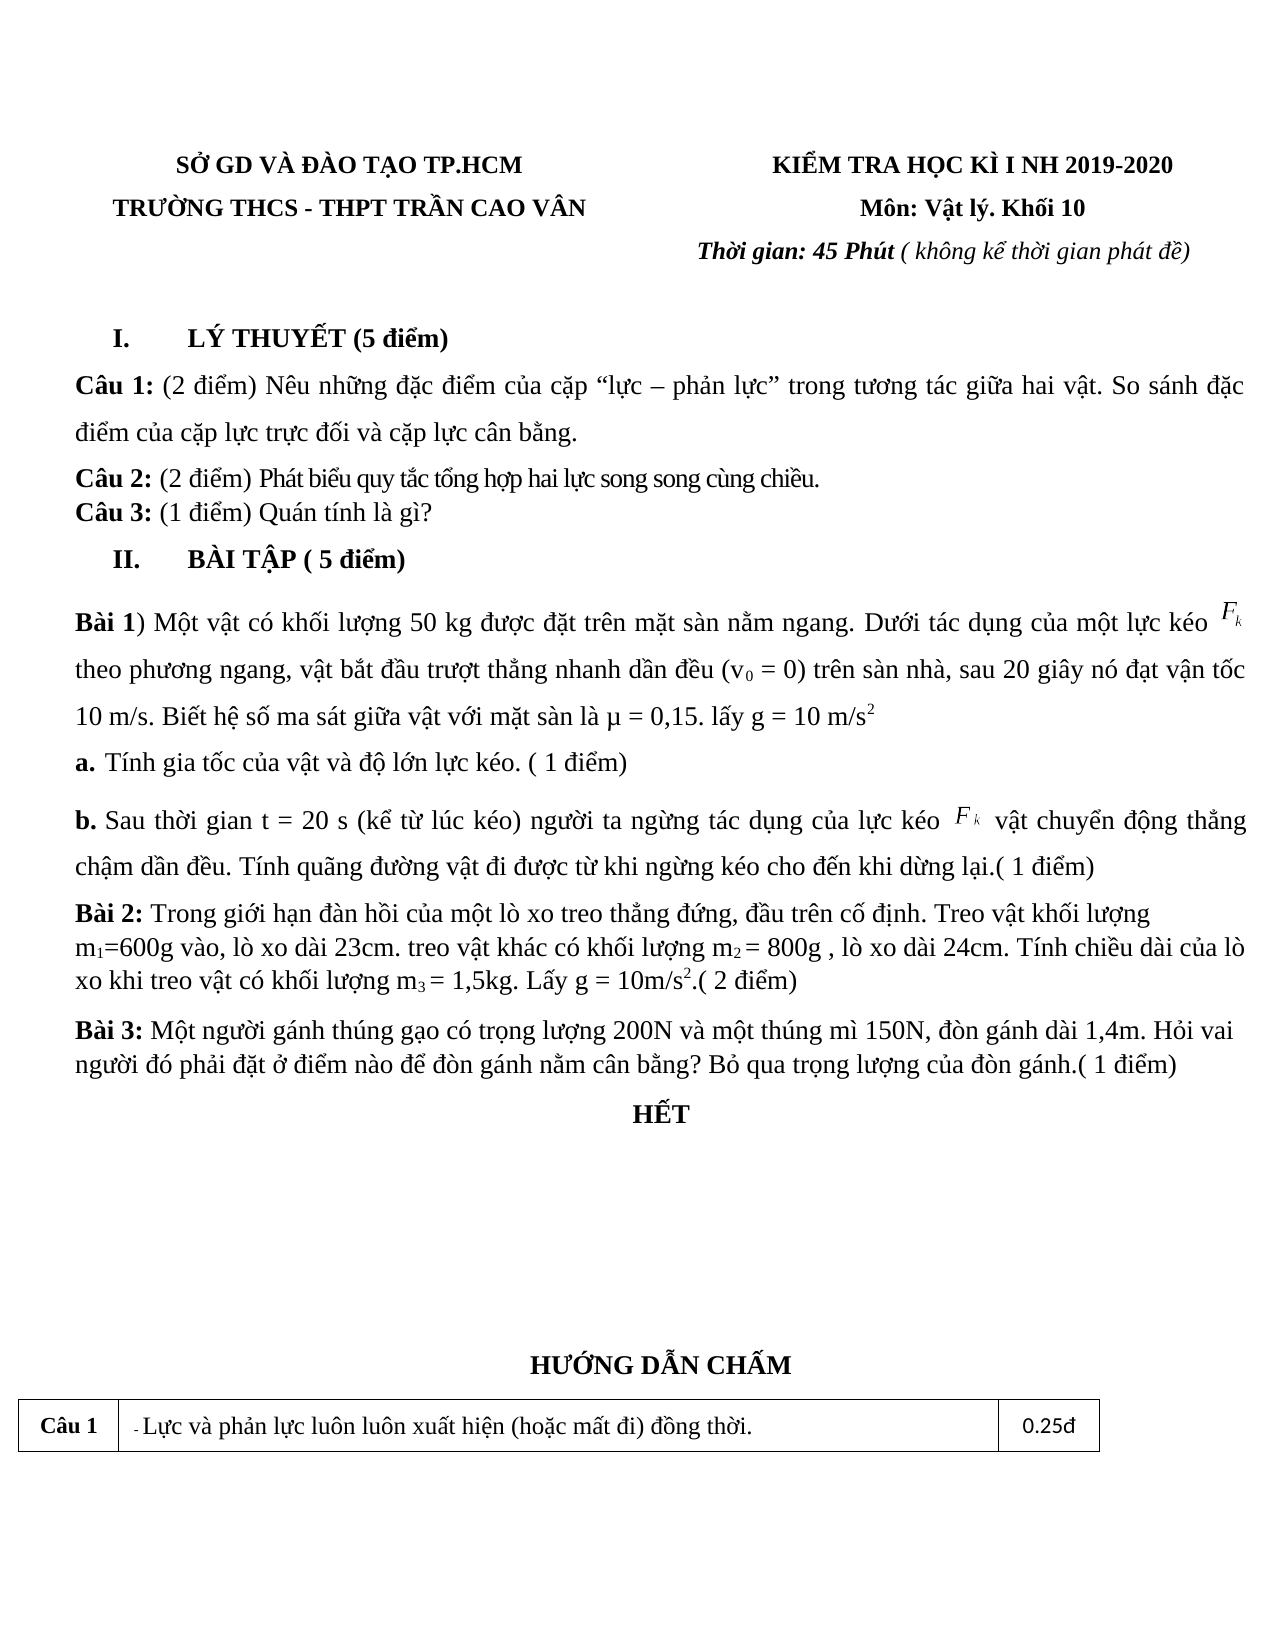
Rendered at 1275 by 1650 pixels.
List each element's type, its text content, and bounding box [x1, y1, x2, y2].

text TRƯỜNG THCS - THPT TRẦN CAO VÂN [75, 193, 623, 222]
list Câu 1: (2 điểm) Nêu những đặc điểm của cặp “lực – phản lực” trong tương tác giữa hai vật. So sánh đặc điểm của cặp lực trực đối và cặp lực cân bằng. [75, 369, 1247, 447]
text KIỂM TRA HỌC KÌ I NH 2019-2020 [698, 150, 1247, 179]
list Sau thời gian t = 20 s (kể từ lúc kéo) người ta ngừng tác dụng của lực kéo vật chuyển động thẳng chậm dần đều. Tính quãng đường vật đi được từ khi ngừng kéo cho đến khi dừng lại.( 1 điểm) [75, 793, 1247, 882]
text Môn: Vật lý. Khối 10 [698, 193, 1247, 222]
list LÝ THUYẾT (5 điểm) [112, 322, 1247, 354]
list Bài 1) Một vật có khối lượng 50 kg được đặt trên mặt sàn nằm ngang. Dưới tác dụng của một lực kéo theo phương ngang, vật bắt đầu trượt thẳng nhanh dần đều (v0 = 0) trên sàn nhà, sau 20 giây nó đạt vận tốc 10 m/s. Biết hệ số ma sát giữa vật với mặt sàn là µ = 0,15. lấy g = 10 m/s2 [75, 589, 1247, 731]
text Bài 2: Trong giới hạn đàn hồi của một lò xo treo thẳng đứng, đầu trên cố định. Treo vật khối lượng m1=600g vào, lò xo dài 23cm. treo vật khác có khối lượng m2 = 800g , lò xo dài 24cm. Tính chiều dài của lò xo khi treo vật có khối lượng m3 = 1,5kg. Lấy g = 10m/s2.( 2 điểm) [75, 897, 1247, 995]
list Câu 3: (1 điểm) Quán tính là gì? [75, 496, 1247, 527]
text HƯỚNG DẪN CHẤM [75, 1349, 1247, 1380]
text Thời gian: 45 Phút ( không kể thời gian phát đề) [661, 236, 1247, 265]
list BÀI TẬP ( 5 điểm) [112, 543, 1247, 574]
text Bài 3: Một người gánh thúng gạo có trọng lượng 200N và một thúng mì 150N, đòn gánh dài 1,4m. Hỏi vai người đó phải đặt ở điểm nào để đòn gánh nằm cân bằng? Bỏ qua trọng lượng của đòn gánh.( 1 điểm) [75, 1014, 1247, 1079]
text HẾT [75, 1098, 1247, 1129]
table_header 0.25đ [999, 1400, 1099, 1451]
list Câu 2: (2 điểm) Phát biểu quy tắc tổng hợp hai lực song song cùng chiều. [75, 462, 1247, 494]
list Tính gia tốc của vật và độ lớn lực kéo. ( 1 điểm) [75, 747, 1247, 778]
table_header - Lực và phản lực luôn luôn xuất hiện (hoặc mất đi) đồng thời. [119, 1400, 998, 1451]
table_header Câu 1 2 điểm [19, 1400, 118, 1451]
text SỞ GD VÀ ĐÀO TẠO TP.HCM [75, 150, 623, 179]
